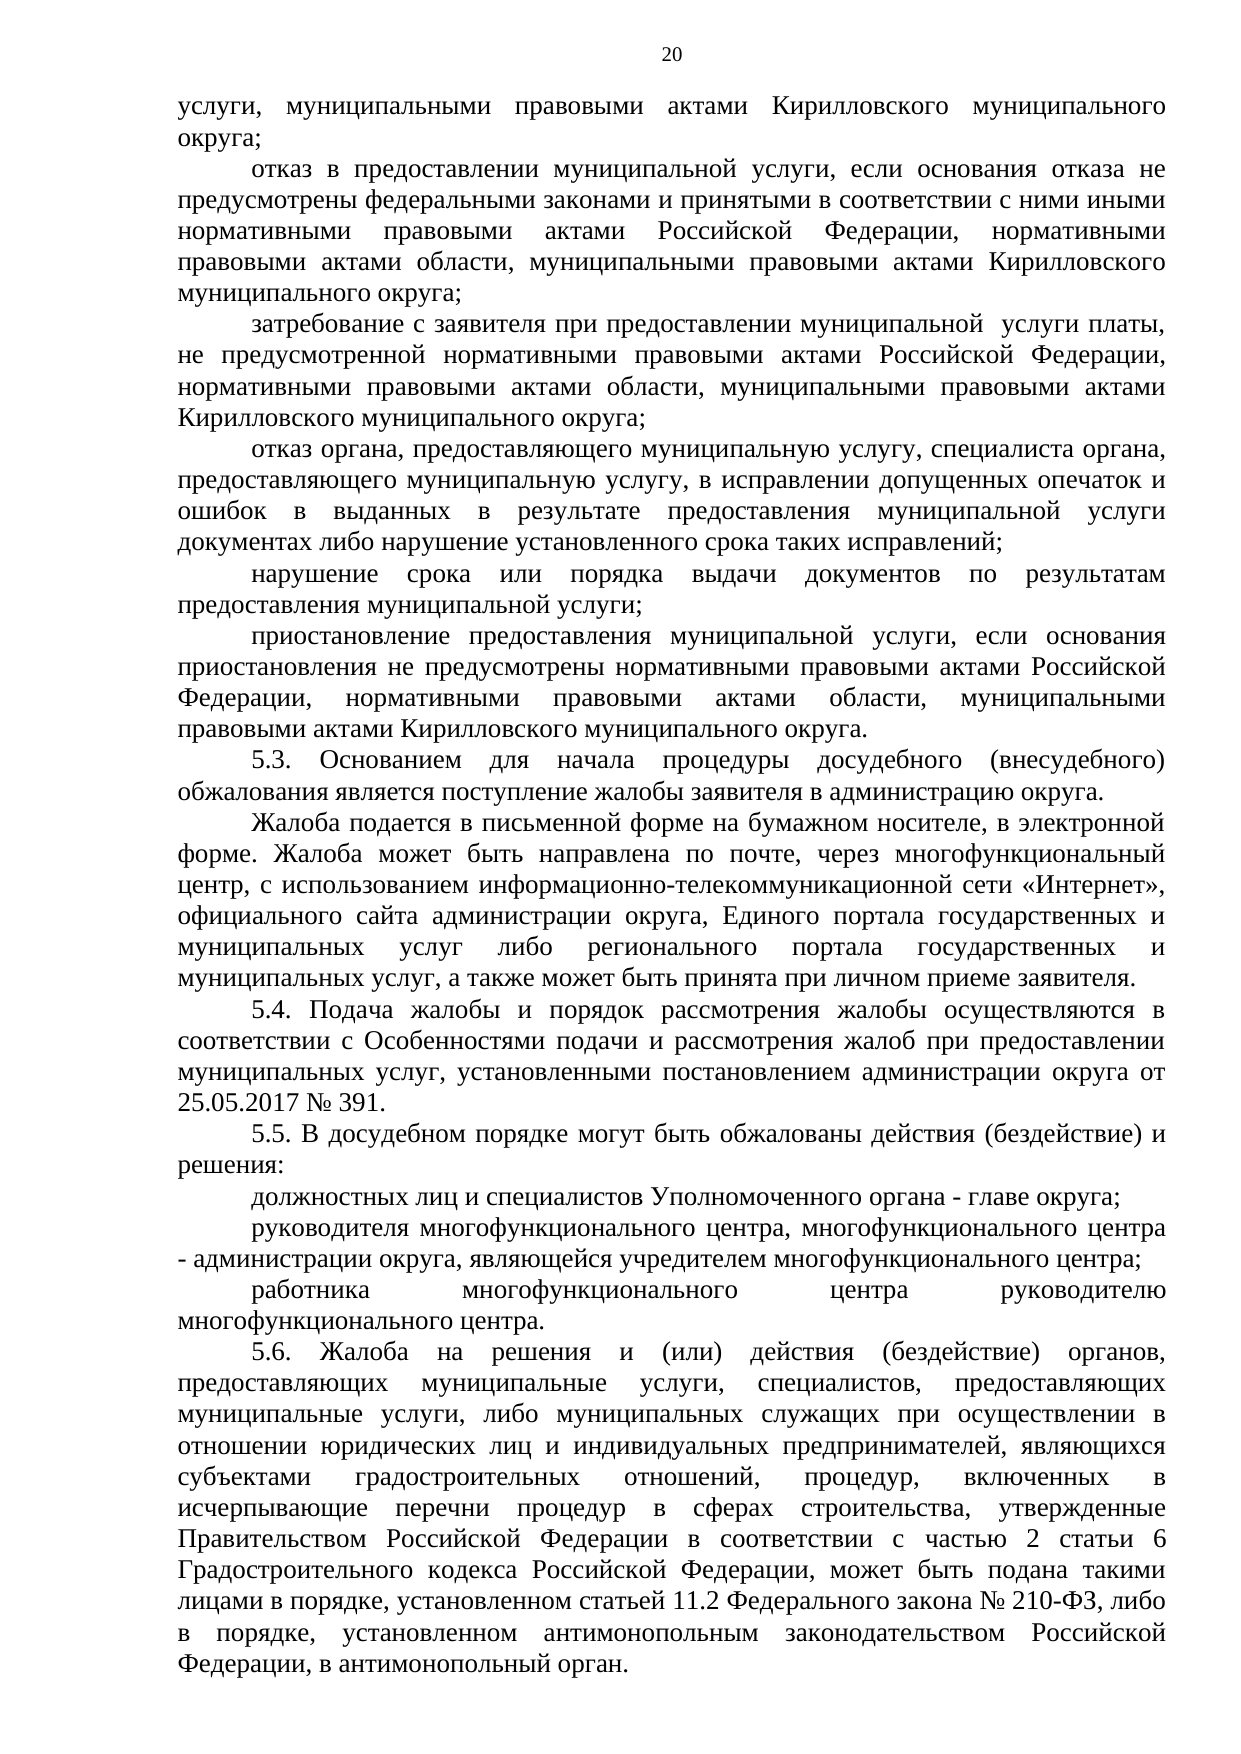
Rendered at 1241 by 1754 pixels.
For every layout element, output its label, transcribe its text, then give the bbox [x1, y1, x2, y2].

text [177, 89, 1167, 152]
text отказ органа, предоставляющего муниципальную услугу, специалиста органа, предоставляющего муниципальную услугу, в исправлении допущенных опечаток и ошибок в выданных в результате предоставления муниципальной услуги документах либо нарушение установленного срока таких исправлений; [177, 432, 1167, 557]
text должностных лиц и специалистов Уполномоченного органа - главе округа; [177, 1179, 1167, 1211]
text нарушение срока или порядка выдачи документов по результатам предоставления муниципальной услуги; [177, 557, 1167, 619]
text 5.6. Жалоба на решения и (или) действия (бездействие) органов, предоставляющих муниципальные услуги, специалистов, предоставляющих муниципальные услуги, либо муниципальных служащих при осуществлении в отношении юридических лиц и индивидуальных предпринимателей, являющихся субъектами градостроительных отношений, процедур, включенных в исчерпывающие перечни процедур в сферах строительства, утвержденные Правительством Российской Федерации в соответствии с частью 2 статьи 6 Градостроительного кодекса Российской Федерации, может быть подана такими лицами в порядке, установленном статьей 11.2 Федерального закона № 210-ФЗ, либо в порядке, установленном антимонопольным законодательством Российской Федерации, в антимонопольный орган. [177, 1335, 1167, 1678]
text 5.5. В досудебном порядке могут быть обжалованы действия (бездействие) и решения: [177, 1117, 1167, 1179]
text 5.3. Основанием для начала процедуры досудебного (внесудебного) обжалования является поступление жалобы заявителя в администрацию округа. [177, 743, 1166, 806]
text работника многофункционального центра руководителю многофункционального центра. [177, 1273, 1167, 1335]
text 5.4. Подача жалобы и порядок рассмотрения жалобы осуществляются в соответствии с Особенностями подачи и рассмотрения жалоб при предоставлении муниципальных услуг, установленными постановлением администрации округа от 25.05.2017 № 391. [177, 993, 1166, 1117]
text затребование с заявителя при предоставлении муниципальной услуги платы, не предусмотренной нормативными правовыми актами Российской Федерации, нормативными правовыми актами области, муниципальными правовыми актами Кирилловского муниципального округа; [177, 307, 1167, 432]
text руководителя многофункционального центра, многофункционального центра - администрации округа, являющейся учредителем многофункционального центра; [177, 1211, 1167, 1273]
text Жалоба подается в письменной форме на бумажном носителе, в электронной форме. Жалоба может быть направлена по почте, через многофункциональный центр, с использованием информационно-телекоммуникационной сети «Интернет», официального сайта администрации округа, Единого портала государственных и муниципальных услуг либо регионального портала государственных и муниципальных услуг, а также может быть принята при личном приеме заявителя. [177, 806, 1166, 993]
text отказ в предоставлении муниципальной услуги, если основания отказа не предусмотрены федеральными законами и принятыми в соответствии с ними иными нормативными правовыми актами Российской Федерации, нормативными правовыми актами области, муниципальными правовыми актами Кирилловского муниципального округа; [177, 152, 1167, 307]
text приостановление предоставления муниципальной услуги, если основания приостановления не предусмотрены нормативными правовыми актами Российской Федерации, нормативными правовыми актами области, муниципальными правовыми актами Кирилловского муниципального округа. [177, 619, 1167, 743]
